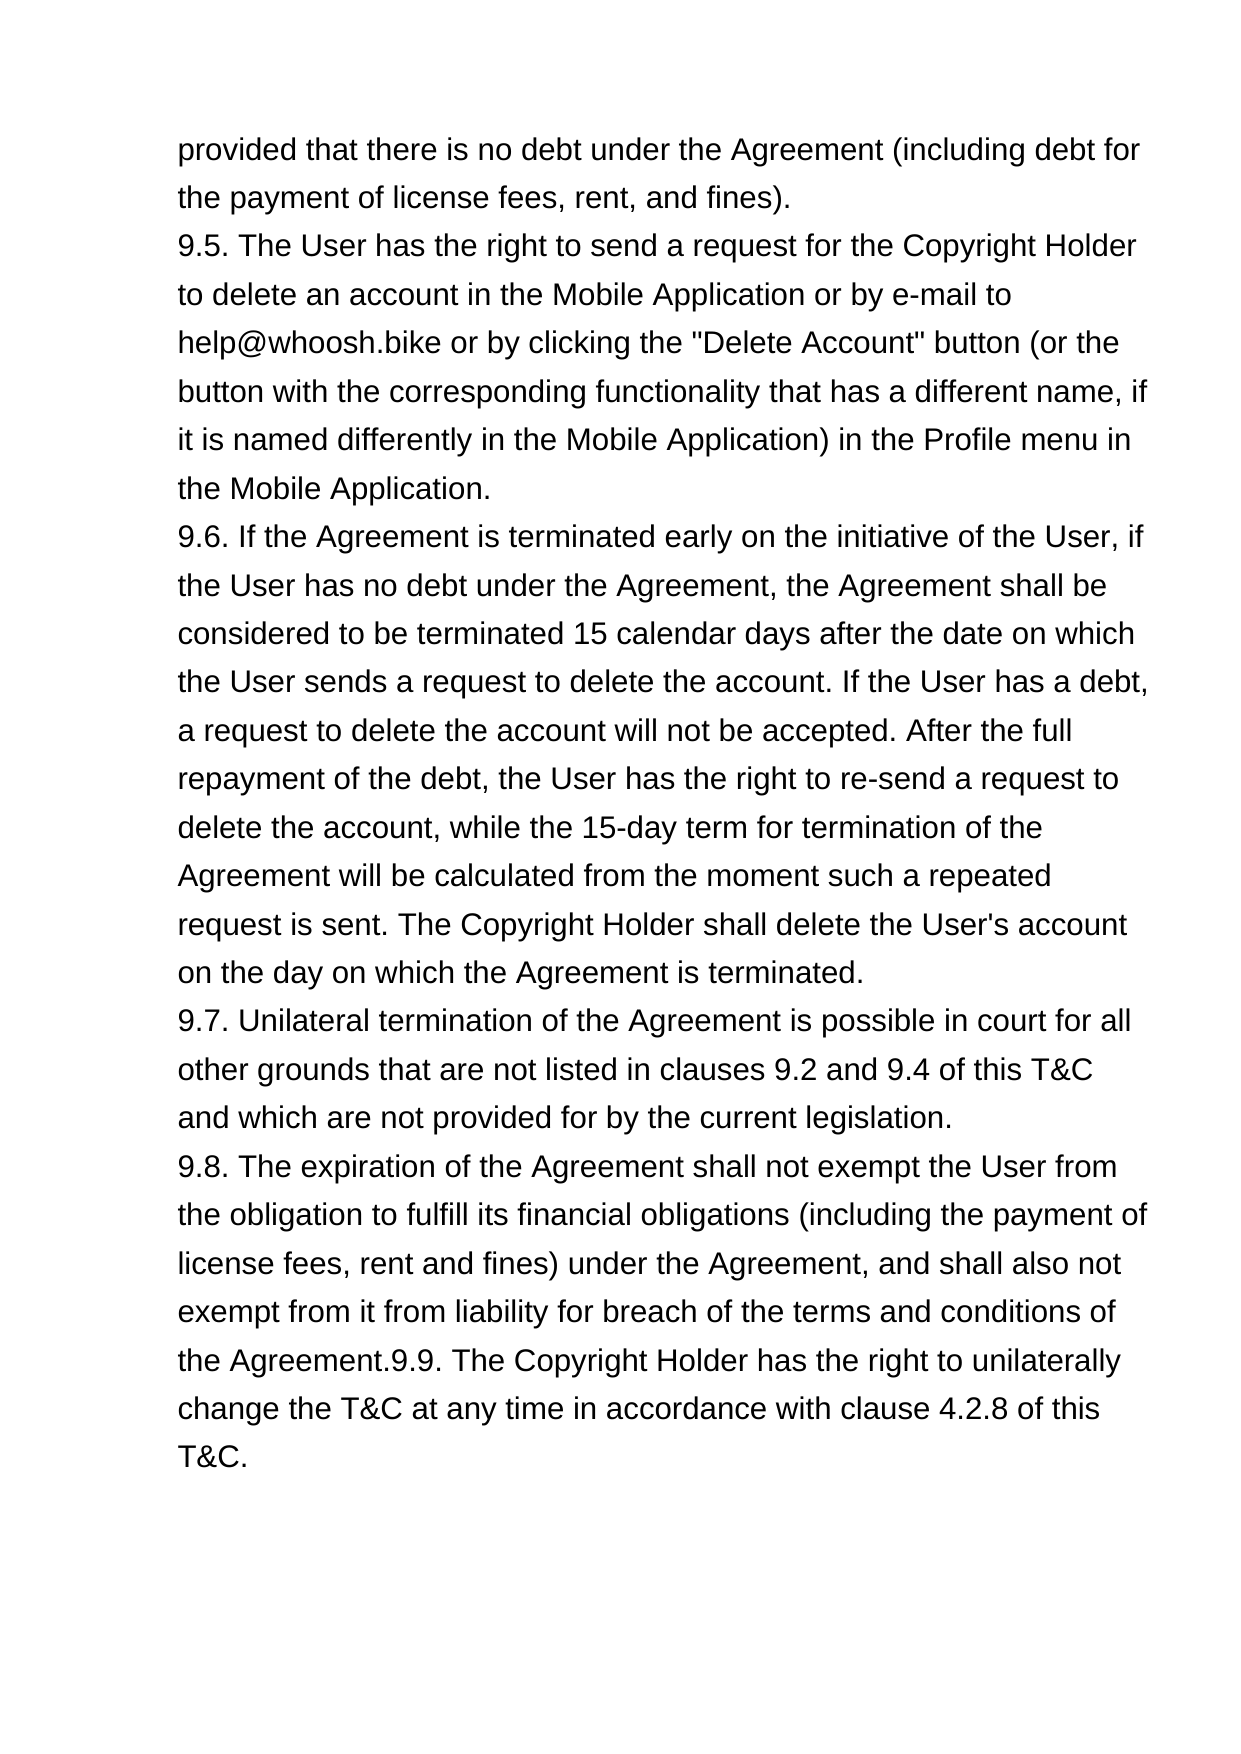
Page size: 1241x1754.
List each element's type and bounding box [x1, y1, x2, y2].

text [177, 118, 1152, 1571]
